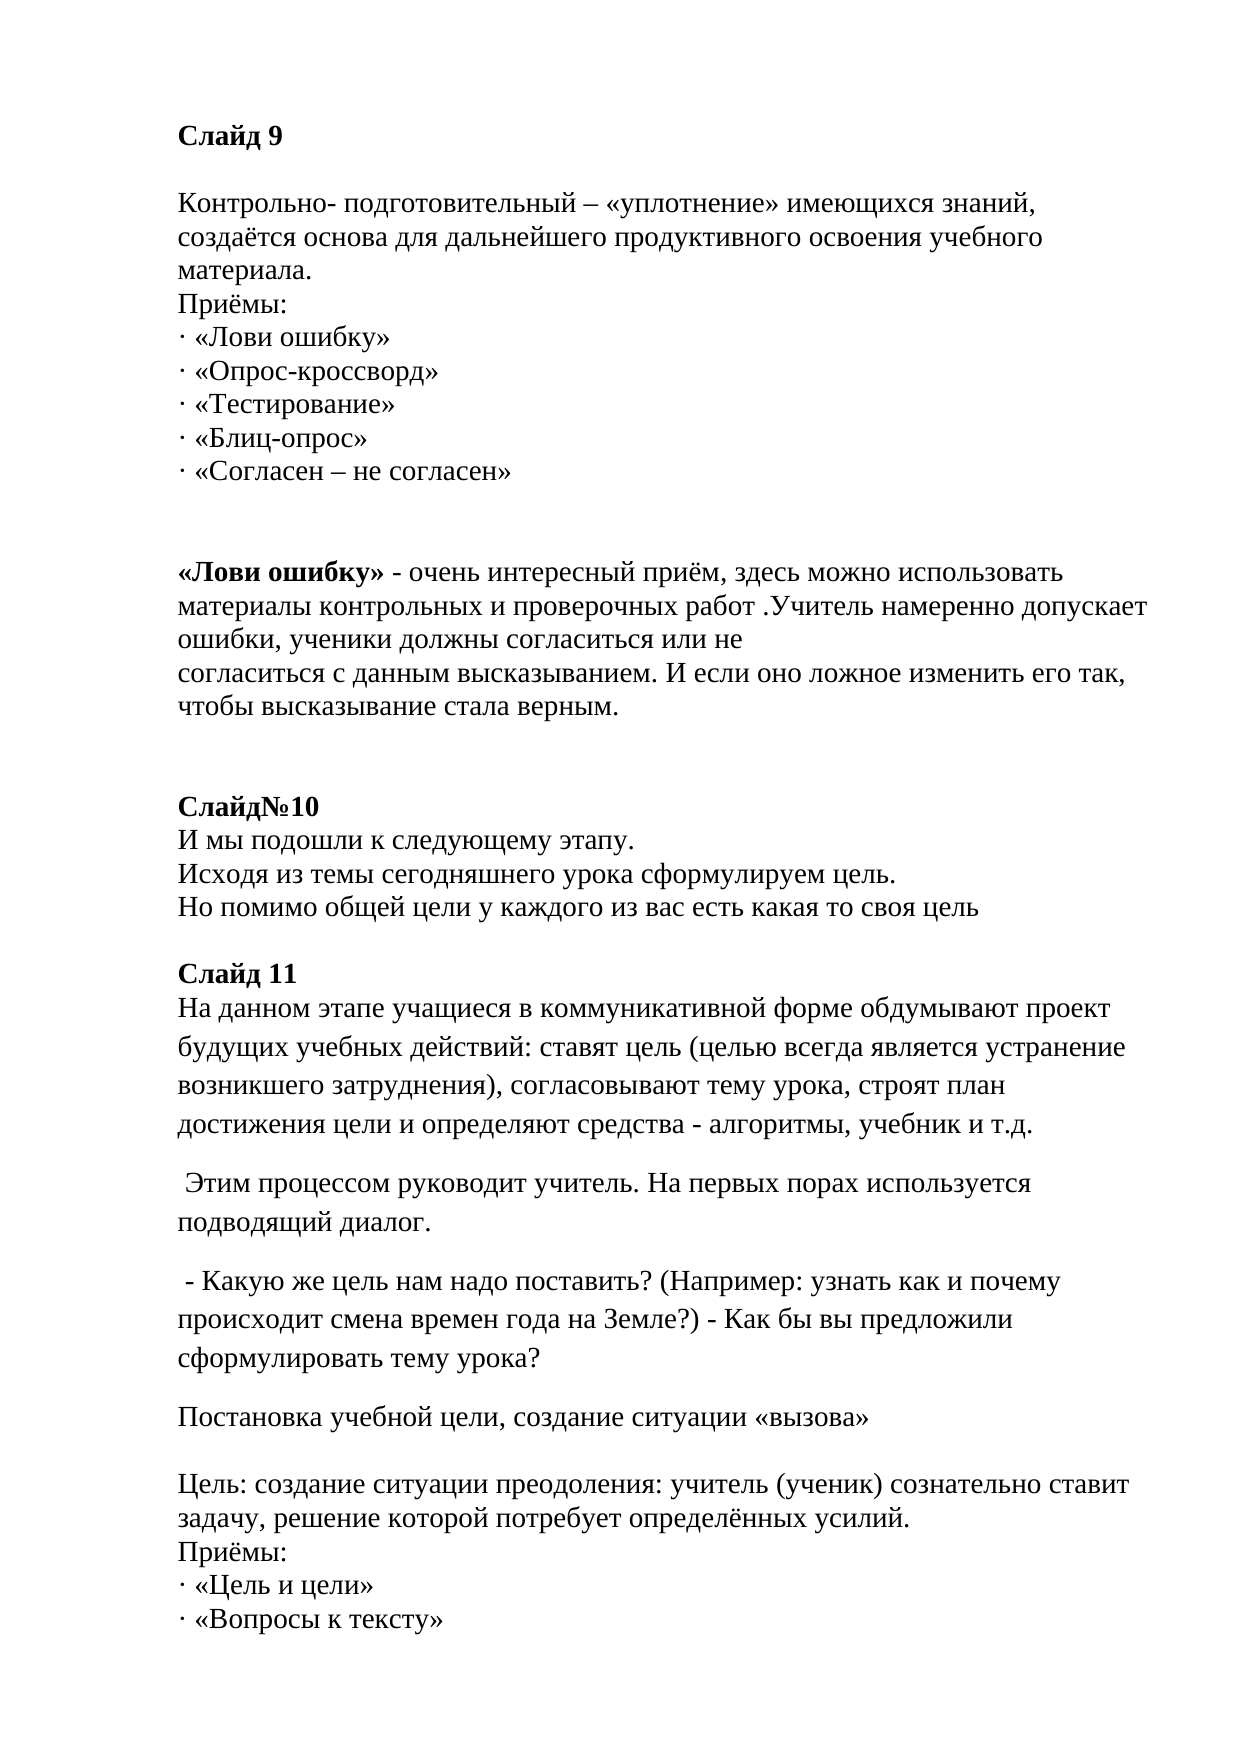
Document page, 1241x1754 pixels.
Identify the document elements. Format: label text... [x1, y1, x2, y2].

text Цель: создание ситуации преодоления: учитель (ученик) сознательно ставит [177, 1467, 1152, 1500]
text · «Согласен – не согласен» [177, 453, 1152, 487]
text · «Блиц-опрос» [177, 420, 1152, 453]
text материалы контрольных и проверочных работ .Учитель намеренно допускает ошибки, ученики должны согласиться или не [177, 588, 1152, 655]
text материала. [177, 252, 1152, 286]
text · «Опрос-кроссворд» [177, 353, 1152, 386]
text - Какую же цель нам надо поставить? (Например: узнать как и почему происходит смена времен года на Земле?) - Как бы вы предложили сформулировать тему урока? [177, 1263, 1152, 1374]
text · «Лови ошибку» [177, 319, 1152, 353]
text На данном этапе учащиеся в коммуникативной форме обдумывают проект будущих учебных действий: ставят цель (целью всегда является устранение возникшего затруднения), согласовывают тему урока, строят план достижения цели и определяют средства - алгоритмы, учебник и т.д. [177, 990, 1152, 1139]
text Приёмы: [177, 1534, 1152, 1567]
text Контрольно- подготовительный – «уплотнение» имеющихся знаний, [177, 185, 1152, 219]
text Постановка учебной цели, создание ситуации «вызова» [177, 1399, 1152, 1433]
text Слайд№10 [177, 789, 1152, 822]
text создаётся основа для дальнейшего продуктивного освоения учебного [177, 219, 1152, 252]
text Слайд 9 [177, 118, 1152, 152]
text И мы подошли к следующему этапу. [177, 822, 1152, 856]
text согласиться с данным высказыванием. И если оно ложное изменить его так, чтобы высказывание стала верным. [177, 655, 1152, 722]
text Исходя из темы сегодняшнего урока сформулируем цель. [177, 856, 1152, 889]
text «Лови ошибку» - очень интересный приём, здесь можно использовать [177, 554, 1152, 588]
text · «Вопросы к тексту» [177, 1601, 1152, 1634]
text Приёмы: [177, 286, 1152, 319]
text Слайд 11 [177, 957, 1152, 990]
text Этим процессом руководит учитель. На первых порах используется подводящий диалог. [177, 1165, 1152, 1237]
text Но помимо общей цели у каждого из вас есть какая то своя цель [177, 889, 1152, 923]
text задачу, решение которой потребует определённых усилий. [177, 1500, 1152, 1534]
text · «Тестирование» [177, 386, 1152, 420]
text · «Цель и цели» [177, 1567, 1152, 1601]
